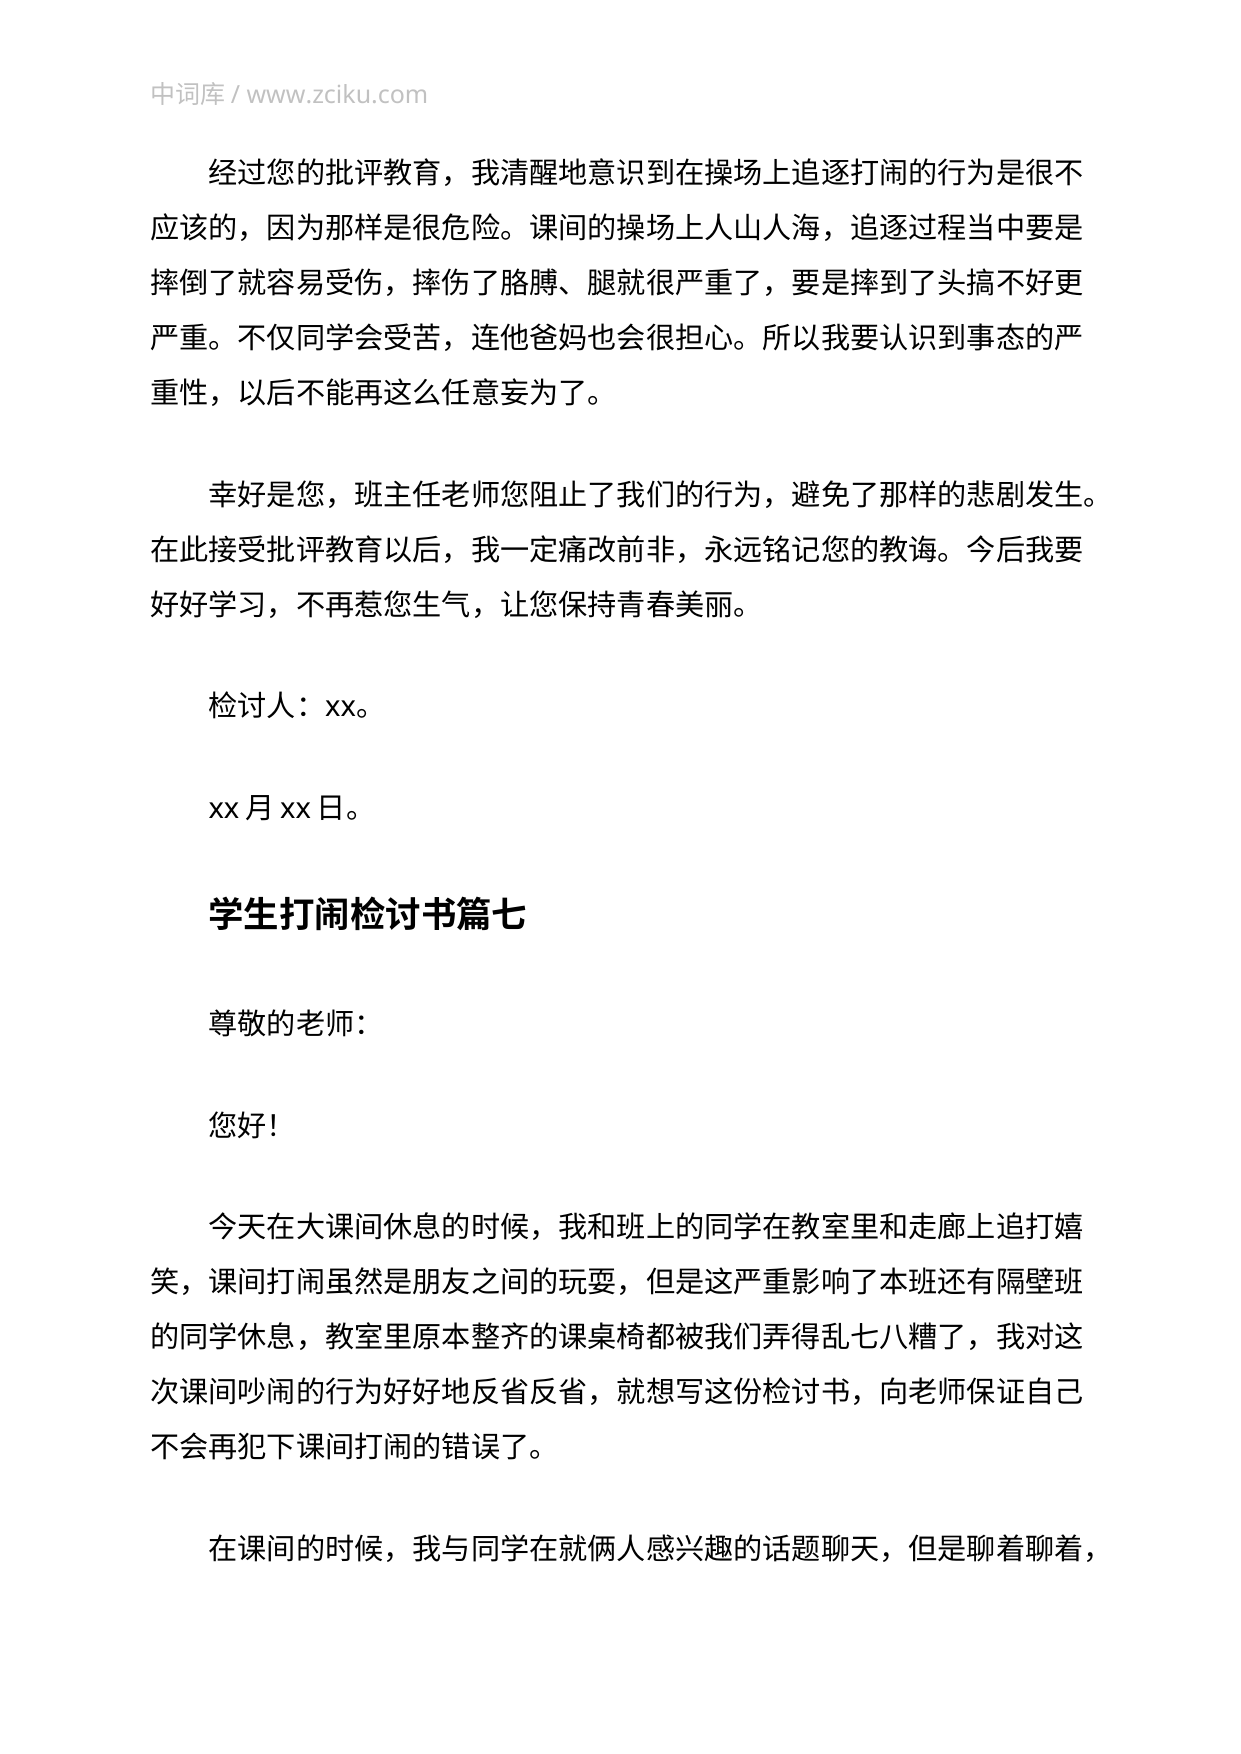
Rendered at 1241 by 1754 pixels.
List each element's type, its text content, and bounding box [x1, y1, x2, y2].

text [150, 1525, 1090, 1567]
text 您好！ [150, 1102, 1090, 1144]
text 尊敬的老师： [150, 1000, 1090, 1043]
text 今天在大课间休息的时候，我和班上的同学在教室里和走廊上追打嬉笑，课间打闹虽然是朋友之间的玩耍，但是这严重影响了本班还有隔壁班的同学休息，教室里原本整齐的课桌椅都被我们弄得乱七八糟了，我对这次课间吵闹的行为好好地反省反省，就想写这份检讨书，向老师保证自己不会再犯下课间打闹的错误了。 [150, 1204, 1090, 1466]
text 幸好是您，班主任老师您阻止了我们的行为，避免了那样的悲剧发生。在此接受批评教育以后，我一定痛改前非，永远铭记您的教诲。今后我要好好学习，不再惹您生气，让您保持青春美丽。 [150, 471, 1090, 623]
text 检讨人：xx。 [150, 683, 1090, 725]
text xx月xx日。 [150, 785, 1090, 827]
text 经过您的批评教育，我清醒地意识到在操场上追逐打闹的行为是很不应该的，因为那样是很危险。课间的操场上人山人海，追逐过程当中要是摔倒了就容易受伤，摔伤了胳膊、腿就很严重了，要是摔到了头搞不好更严重。不仅同学会受苦，连他爸妈也会很担心。所以我要认识到事态的严重性，以后不能再这么任意妄为了。 [150, 150, 1090, 412]
text 学生打闹检讨书篇七 [150, 887, 1090, 938]
